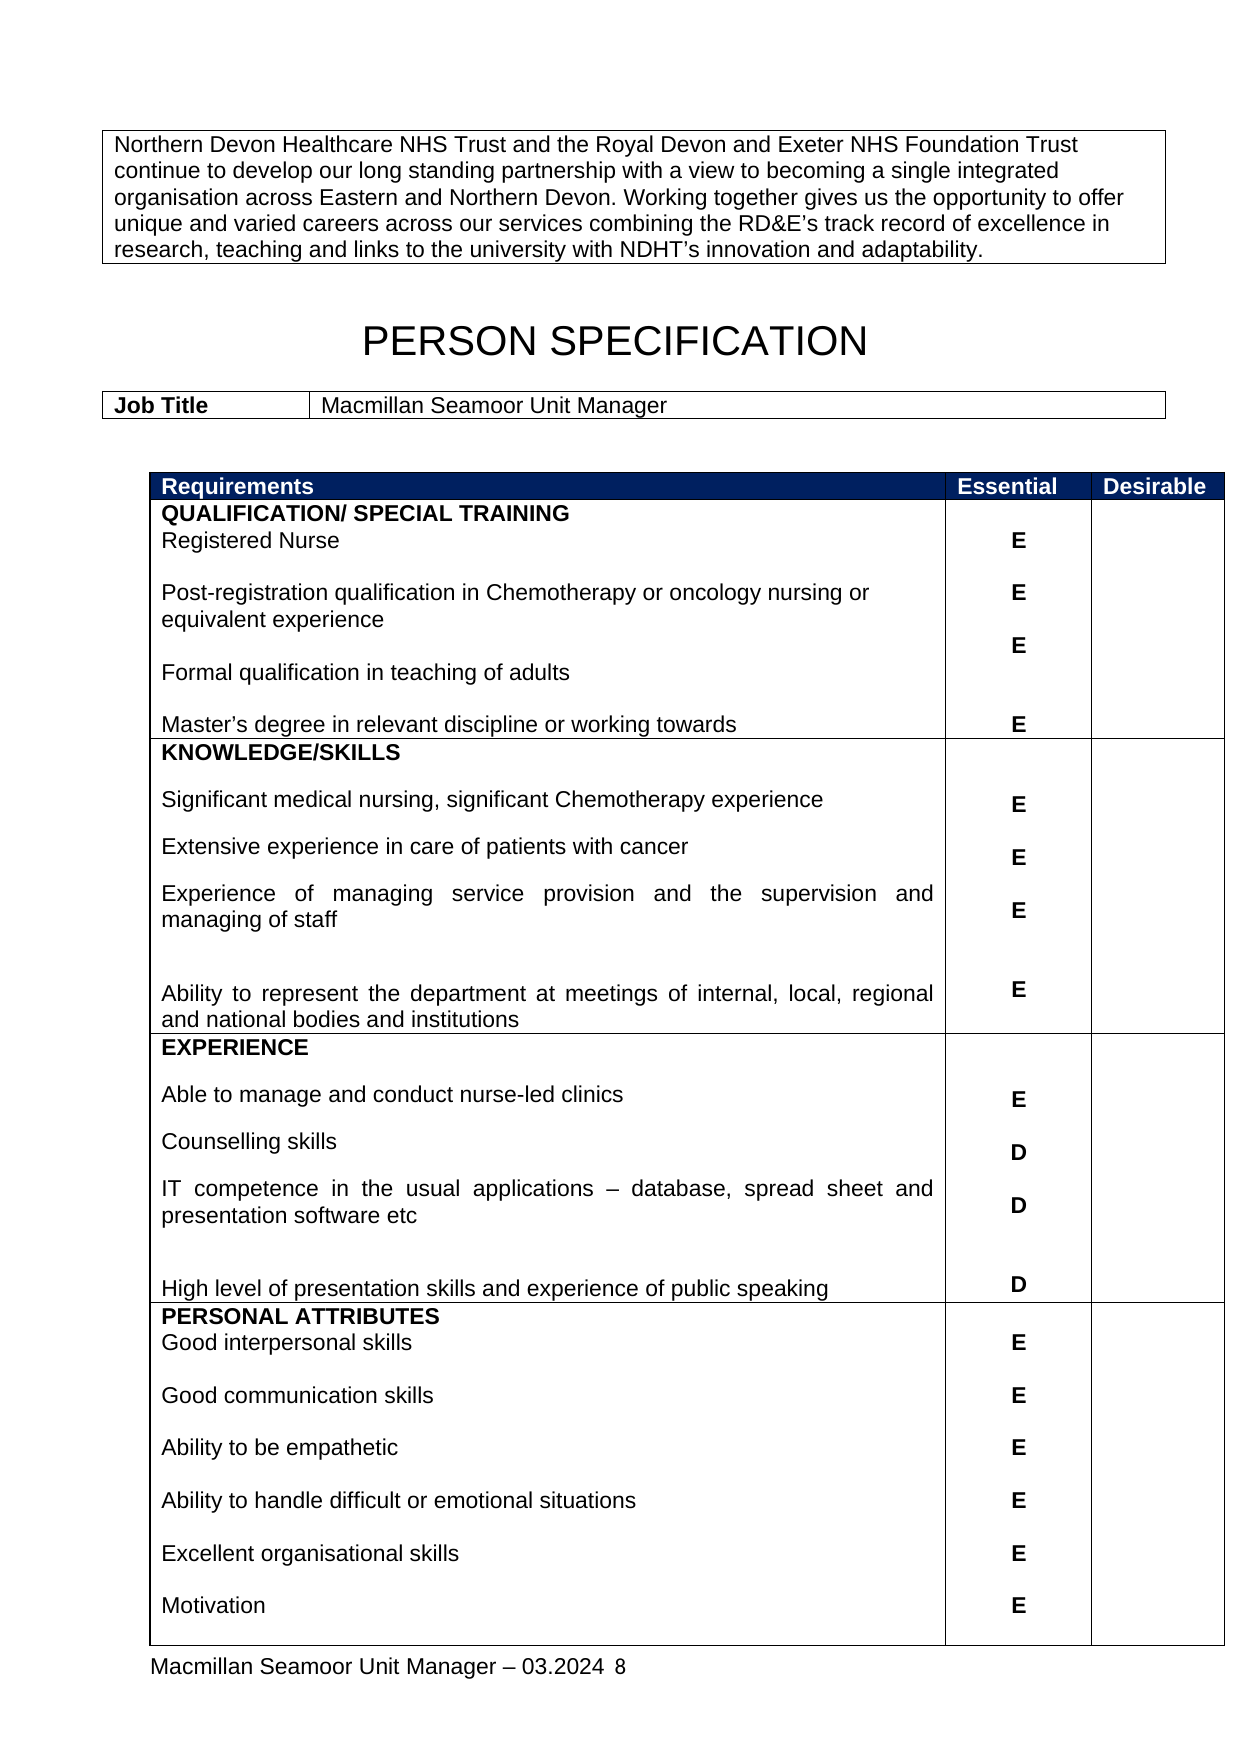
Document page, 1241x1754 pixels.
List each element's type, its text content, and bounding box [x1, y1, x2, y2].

table_cell [1092, 739, 1224, 1033]
table_cell [1092, 1303, 1224, 1645]
table_cell [1092, 500, 1224, 737]
table_cell E E E E [946, 500, 1091, 737]
table_header Macmillan Seamoor Unit Manager [310, 392, 1165, 418]
table_header Requirements [151, 473, 945, 499]
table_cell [151, 1303, 945, 1645]
text PERSON SPECIFICATION [91, 316, 1139, 364]
table_cell QUALIFICATION/ SPECIAL TRAINING Registered Nurse Post-registration qualification in Chemotherapy or oncology nursing or equivalent experience Formal qualification in teaching of adults Master’s degree in relevant discipline or working towards [151, 500, 945, 737]
table_header Essential [946, 473, 1091, 499]
table_header Job Title [103, 392, 309, 418]
table_cell KNOWLEDGE/SKILLS Significant medical nursing, significant Chemotherapy experience Extensive experience in care of patients with cancer Experience of managing service provision and the supervision and managing of staff Ability to represent the department at meetings of internal, local, regional and national bodies and institutions [151, 739, 945, 1033]
table_cell E E E E E E E E [946, 1303, 1091, 1645]
table_cell EXPERIENCE Able to manage and conduct nurse-led clinics Counselling skills IT competence in the usual applications – database, spread sheet and presentation software etc High level of presentation skills and experience of public speaking [151, 1034, 945, 1302]
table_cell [103, 131, 1165, 263]
table_header Desirable [1092, 473, 1224, 499]
table_cell E E E E [946, 739, 1091, 1033]
table_cell E D D D [946, 1034, 1091, 1302]
table_cell [1092, 1034, 1224, 1302]
